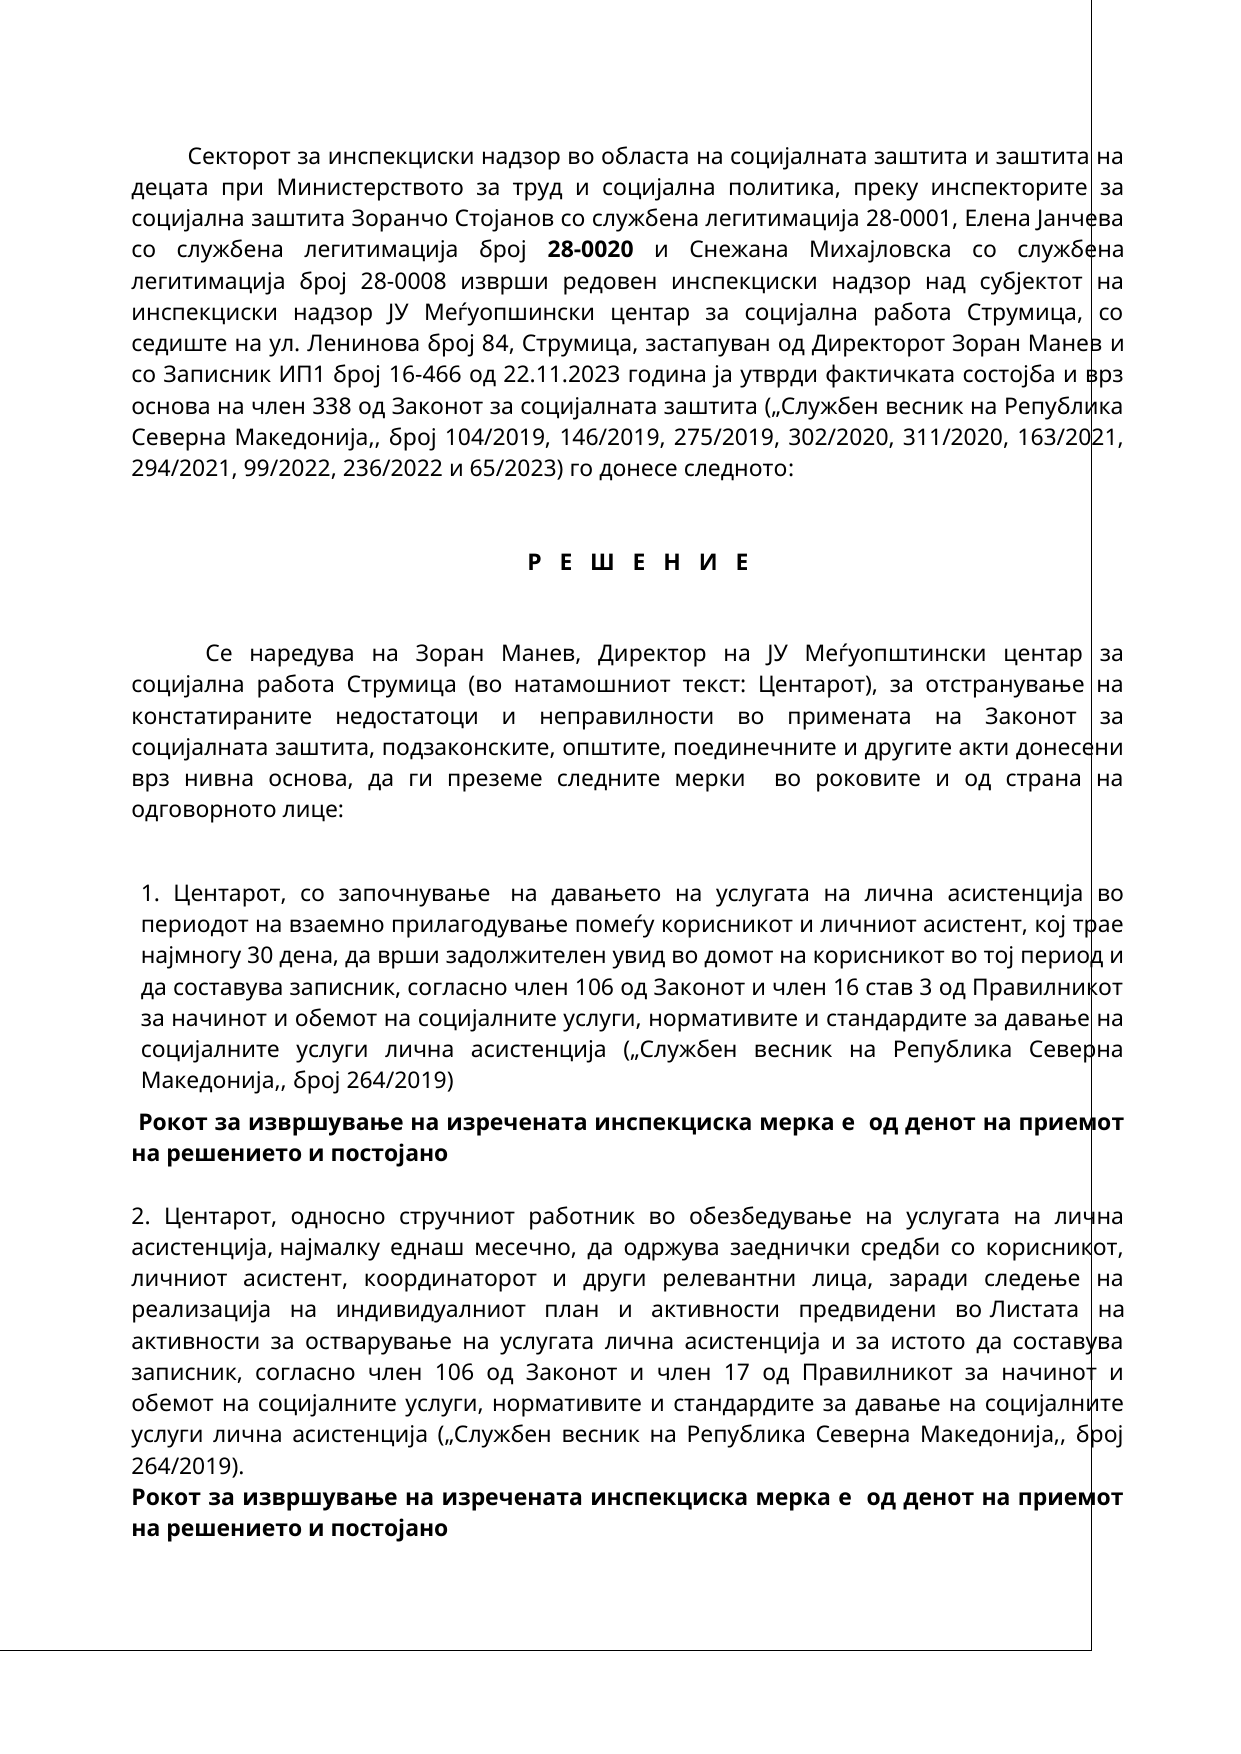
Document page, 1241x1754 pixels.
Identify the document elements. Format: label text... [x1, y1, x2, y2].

list 1. Центарот, со започнување на давањето на услугата на лична асистенција во периодот на взаемно прилагодување помеѓу корисникот и личниот асистент, кој трае најмногу 30 дена, да врши задолжителен увид во домот на корисникот во тој период и да составува записник, согласно член 106 од Законот и член 16 став 3 од Правилникот за начинот и обемот на социјалните услуги, нормативите и стандардите за давање на социјалните услуги лична асистенција („Службен весник на Република Северна Македонија,, број 264/2019) [141, 877, 1125, 1095]
text 2. Центарот, односно стручниот работник во обезбедување на услугата на лична асистенција, најмалку еднаш месечно, да одржува заеднички средби со корисникот, личниот асистент, координаторот и други релевантни лица, заради следење на реализација на индивидуалниот план и активности предвидени во Листата на активности за остварување на услугата лична асистенција и за истото да составува записник, согласно член 106 од Законот и член 17 од Правилникот за начинот и обемот на социјалните услуги, нормативите и стандардите за давање на социјалните услуги лична асистенција („Службен весник на Република Северна Македонија,, број 264/2019). [131, 1199, 1125, 1481]
text Секторот за инспекциски надзор во областа на социјалната заштита и заштита на децата при Министерството за труд и социјална политика, преку инспекторите за социјална заштита Зоранчо Стојанов со службена легитимација 28-0001, Елена Јанчева со службена легитимација број 28-0020 и Снежана Михајловска со службена легитимација број 28-0008 изврши редовен инспекциски надзор над субјектот на инспекциски надзор ЈУ Меѓуопшински центар за социјална работа Струмица, со седиште на ул. Ленинова број 84, Струмица, застапуван од Директорот Зоран Манев и со Записник ИП1 број 16-466 од 22.11.2023 година ја утврди фактичката состојба и врз основа на член 338 од Законот за социјалната заштита („Службен весник на Република Северна Македонија,, број 104/2019, 146/2019, 275/2019, 302/2020, 311/2020, 163/2021, 294/2021, 99/2022, 236/2022 и 65/2023) го донесе следното: [131, 139, 1125, 483]
text Рокот за извршување на изречената инспекциска мерка е од денот на приемот на решението и постојано [131, 1481, 1125, 1543]
text Се наредува на Зоран Манев, Директор на ЈУ Меѓуопштински центар за социјална работа Струмица (во натамошниот текст: Центарот), за отстранување на констатираните недостатоци и неправилности во примената на Законот за социјалната заштита, подзаконските, општите, поединечните и другите акти донесени врз нивна основа, да ги преземе следните мерки во роковите и од страна на одговорното лице: [131, 637, 1125, 824]
text Р Е Ш Е Н И Е [131, 546, 1087, 577]
text Рокот за извршување на изречената инспекциска мерка е од денот на приемот на решението и постојано [131, 1106, 1125, 1168]
